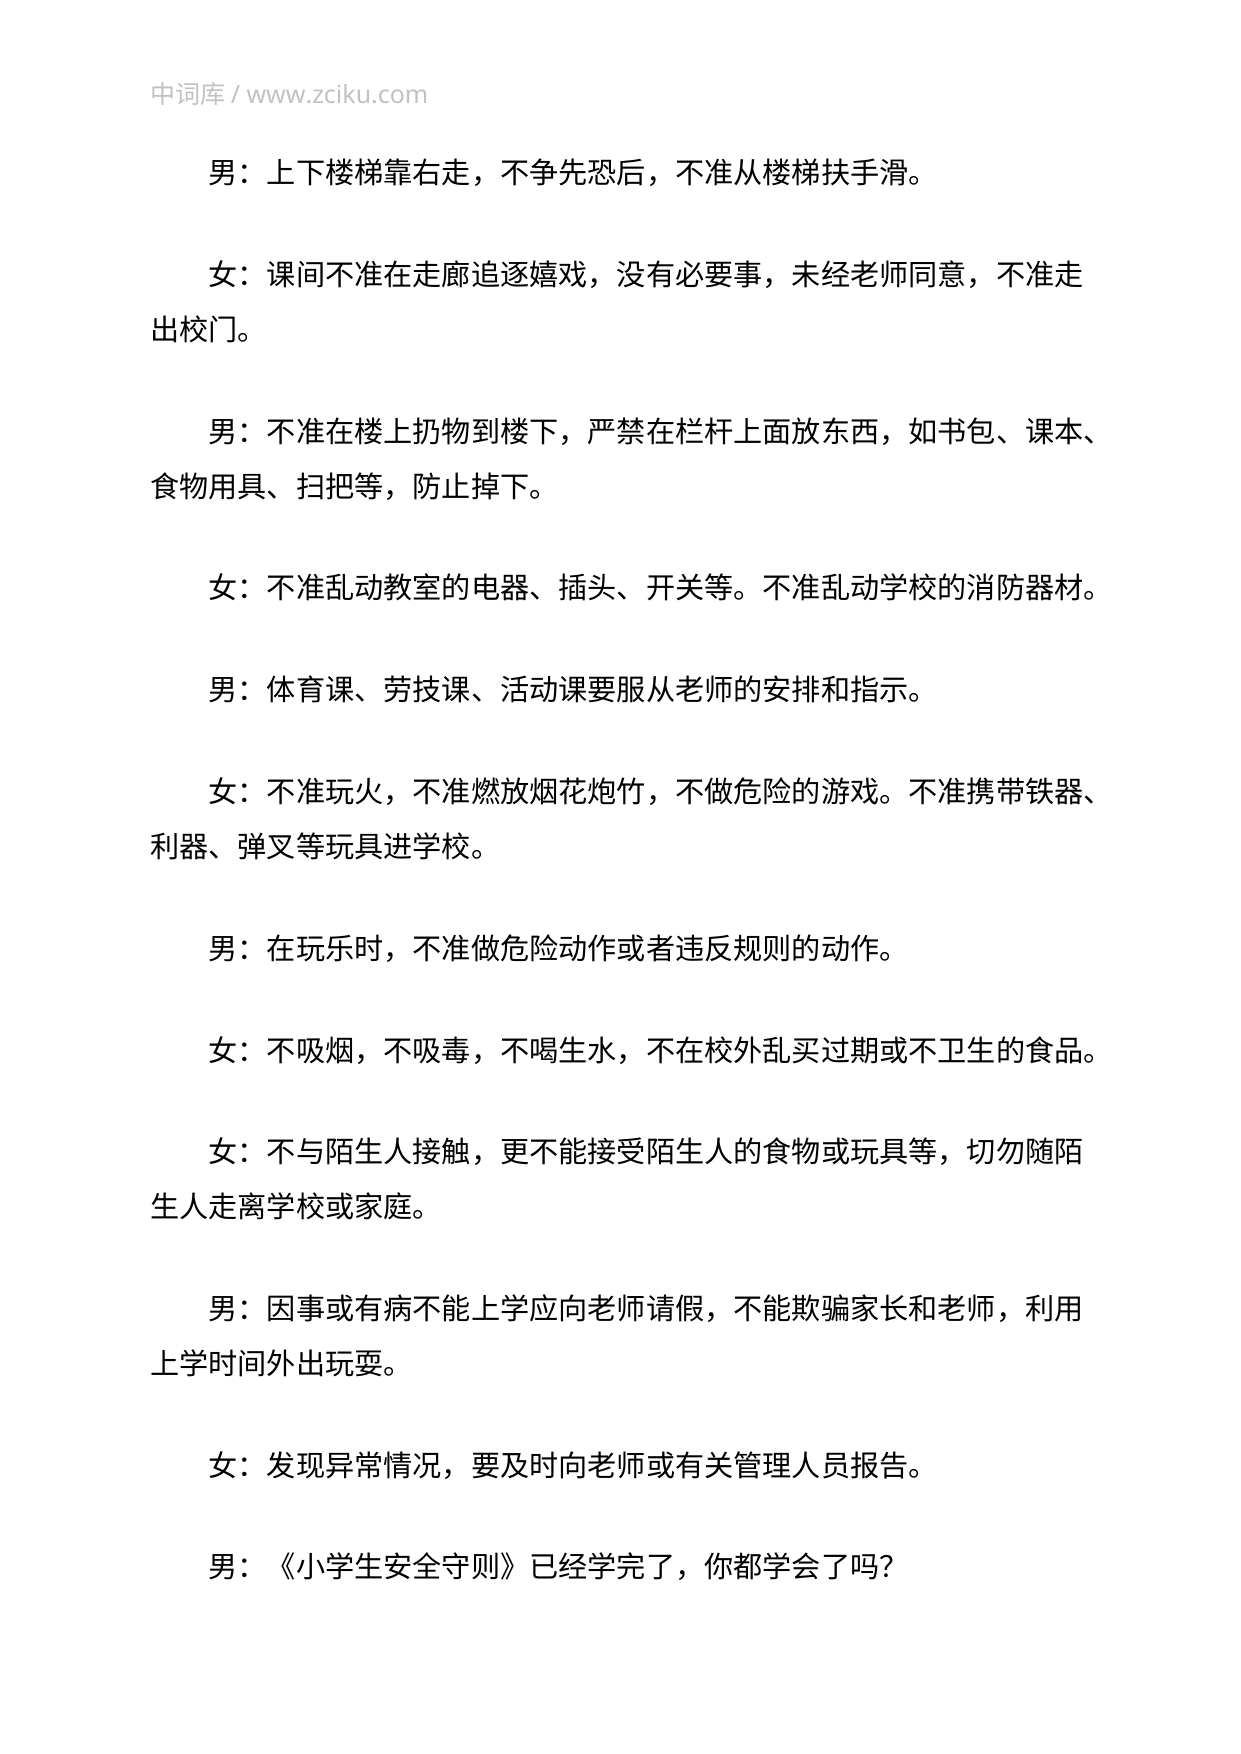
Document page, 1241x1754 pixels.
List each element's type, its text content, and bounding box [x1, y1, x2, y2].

text 男：上下楼梯靠右走，不争先恐后，不准从楼梯扶手滑。 [150, 150, 1090, 192]
text 男：因事或有病不能上学应向老师请假，不能欺骗家长和老师，利用上学时间外出玩耍。 [150, 1286, 1090, 1383]
text 女：课间不准在走廊追逐嬉戏，没有必要事，未经老师同意，不准走出校门。 [150, 252, 1090, 349]
text 女：不准玩火，不准燃放烟花炮竹，不做危险的游戏。不准携带铁器、利器、弹叉等玩具进学校。 [150, 769, 1090, 866]
text 女：不准乱动教室的电器、插头、开关等。不准乱动学校的消防器材。 [150, 565, 1090, 607]
text 男：《小学生安全守则》已经学完了，你都学会了吗？ [150, 1544, 1090, 1586]
text 女：不与陌生人接触，更不能接受陌生人的食物或玩具等，切勿随陌生人走离学校或家庭。 [150, 1129, 1090, 1226]
text 男：体育课、劳技课、活动课要服从老师的安排和指示。 [150, 667, 1090, 709]
text 男：在玩乐时，不准做危险动作或者违反规则的动作。 [150, 925, 1090, 968]
text 女：不吸烟，不吸毒，不喝生水，不在校外乱买过期或不卫生的食品。 [150, 1027, 1090, 1069]
text 男：不准在楼上扔物到楼下，严禁在栏杆上面放东西，如书包、课本、食物用具、扫把等，防止掉下。 [150, 408, 1090, 506]
text 女：发现异常情况，要及时向老师或有关管理人员报告。 [150, 1442, 1090, 1484]
